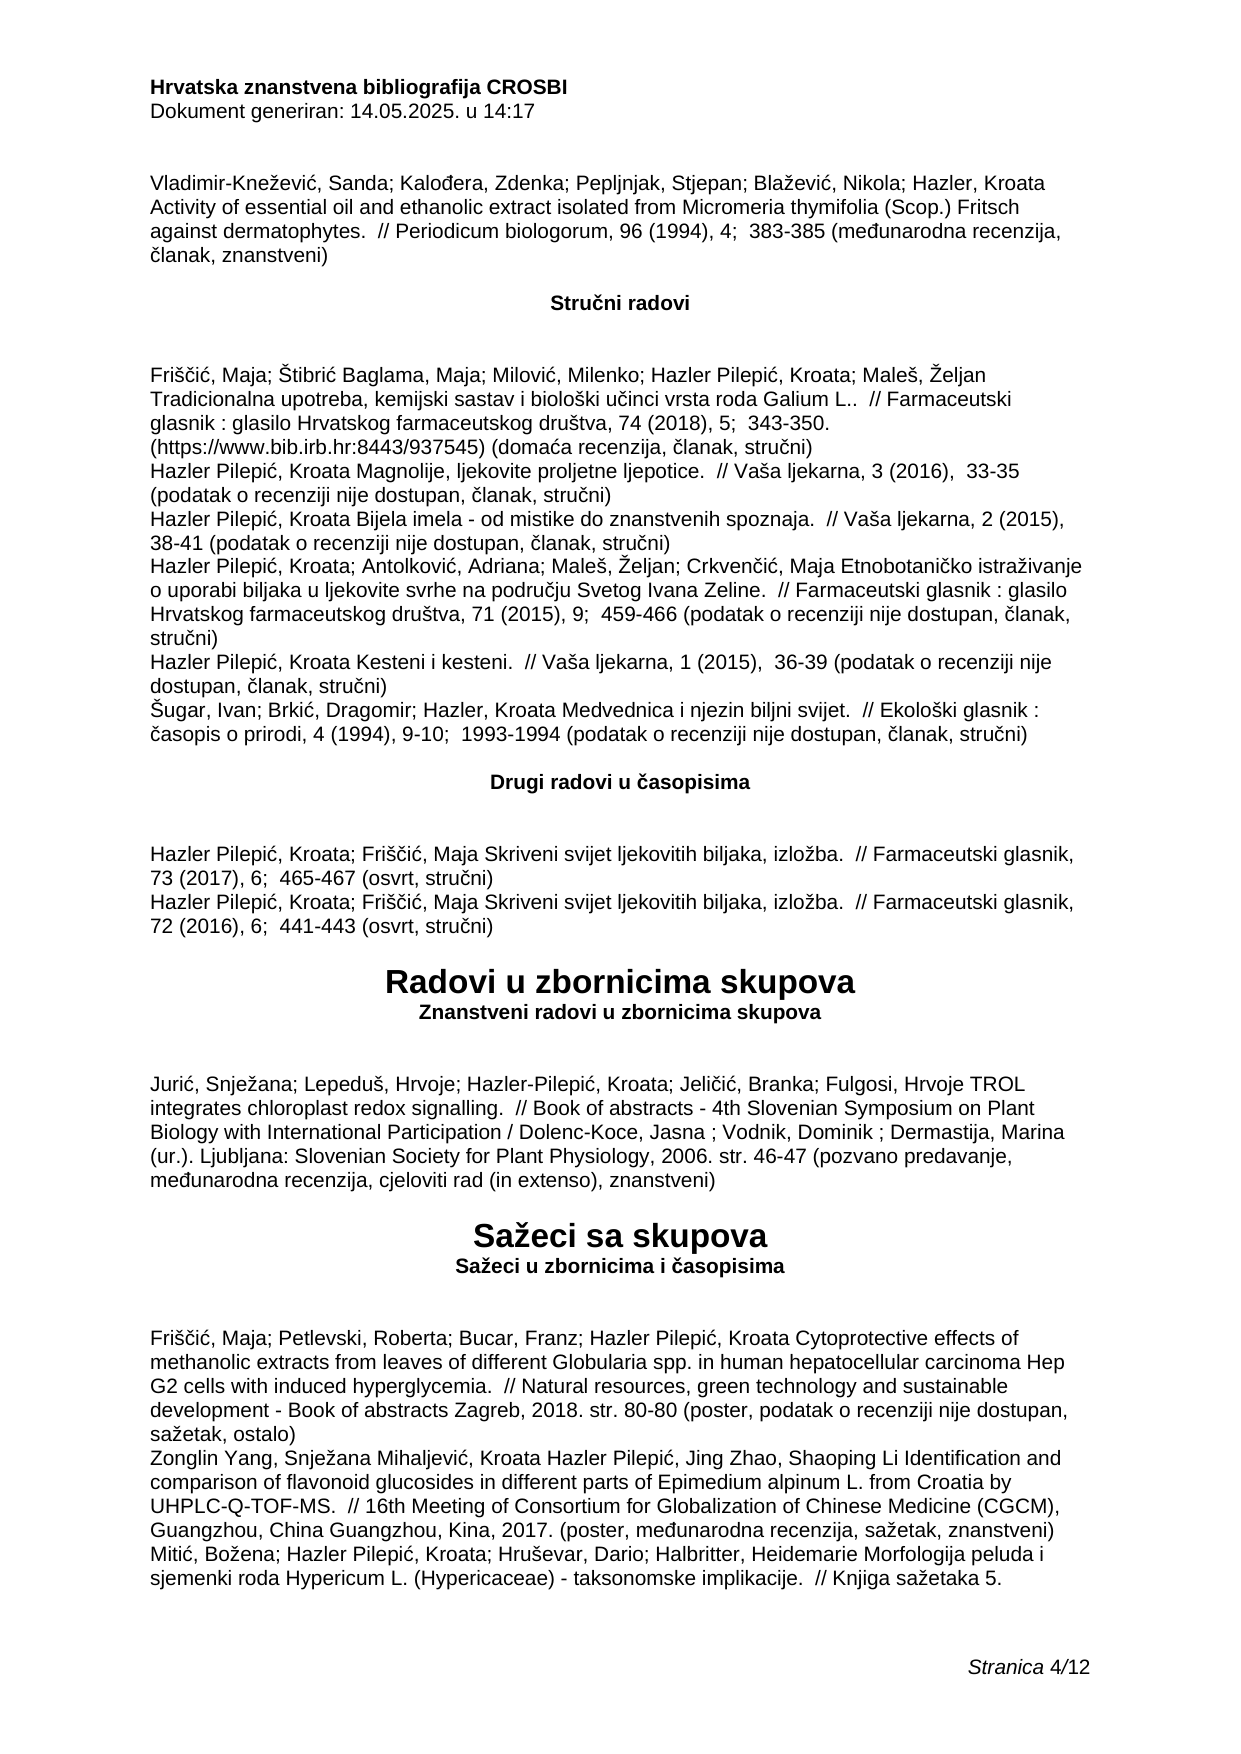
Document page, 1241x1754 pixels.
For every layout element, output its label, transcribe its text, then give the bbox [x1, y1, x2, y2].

text Hazler Pilepić, Kroata [150, 650, 1090, 698]
text Hazler Pilepić, Kroata; Friščić, Maja [150, 842, 1090, 890]
subtitle Znanstveni radovi u zbornicima skupova [150, 1000, 1090, 1024]
subtitle Sažeci u zbornicima i časopisima [150, 1254, 1090, 1278]
text Hazler Pilepić, Kroata [150, 458, 1090, 506]
subtitle Sažeci sa skupova [150, 1216, 1090, 1254]
text Zonglin Yang, Snježana Mihaljević, Kroata Hazler Pilepić, Jing Zhao, Shaoping Li [150, 1446, 1090, 1542]
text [150, 1542, 1090, 1589]
text Friščić, Maja; Petlevski, Roberta; Bucar, Franz; Hazler Pilepić, Kroata [150, 1326, 1090, 1446]
text Hazler Pilepić, Kroata [150, 506, 1090, 554]
text Friščić, Maja; Štibrić Baglama, Maja; Milović, Milenko; Hazler Pilepić, Kroata; Maleš, Željan [150, 363, 1090, 458]
subtitle Drugi radovi u časopisima [150, 770, 1090, 794]
text Šugar, Ivan; Brkić, Dragomir; Hazler, Kroata [150, 698, 1090, 746]
text Hazler Pilepić, Kroata; Antolković, Adriana; Maleš, Željan; Crkvenčić, Maja [150, 554, 1090, 650]
subtitle Radovi u zbornicima skupova [150, 962, 1090, 1000]
text Hazler Pilepić, Kroata; Friščić, Maja [150, 890, 1090, 938]
text Vladimir-Knežević, Sanda; Kalođera, Zdenka; Pepljnjak, Stjepan; Blažević, Nikola; Hazler, Kroata [150, 171, 1090, 267]
text Jurić, Snježana; Lepeduš, Hrvoje; Hazler-Pilepić, Kroata; Jeličić, Branka; Fulgosi, Hrvoje [150, 1072, 1090, 1192]
subtitle Stručni radovi [150, 291, 1090, 315]
